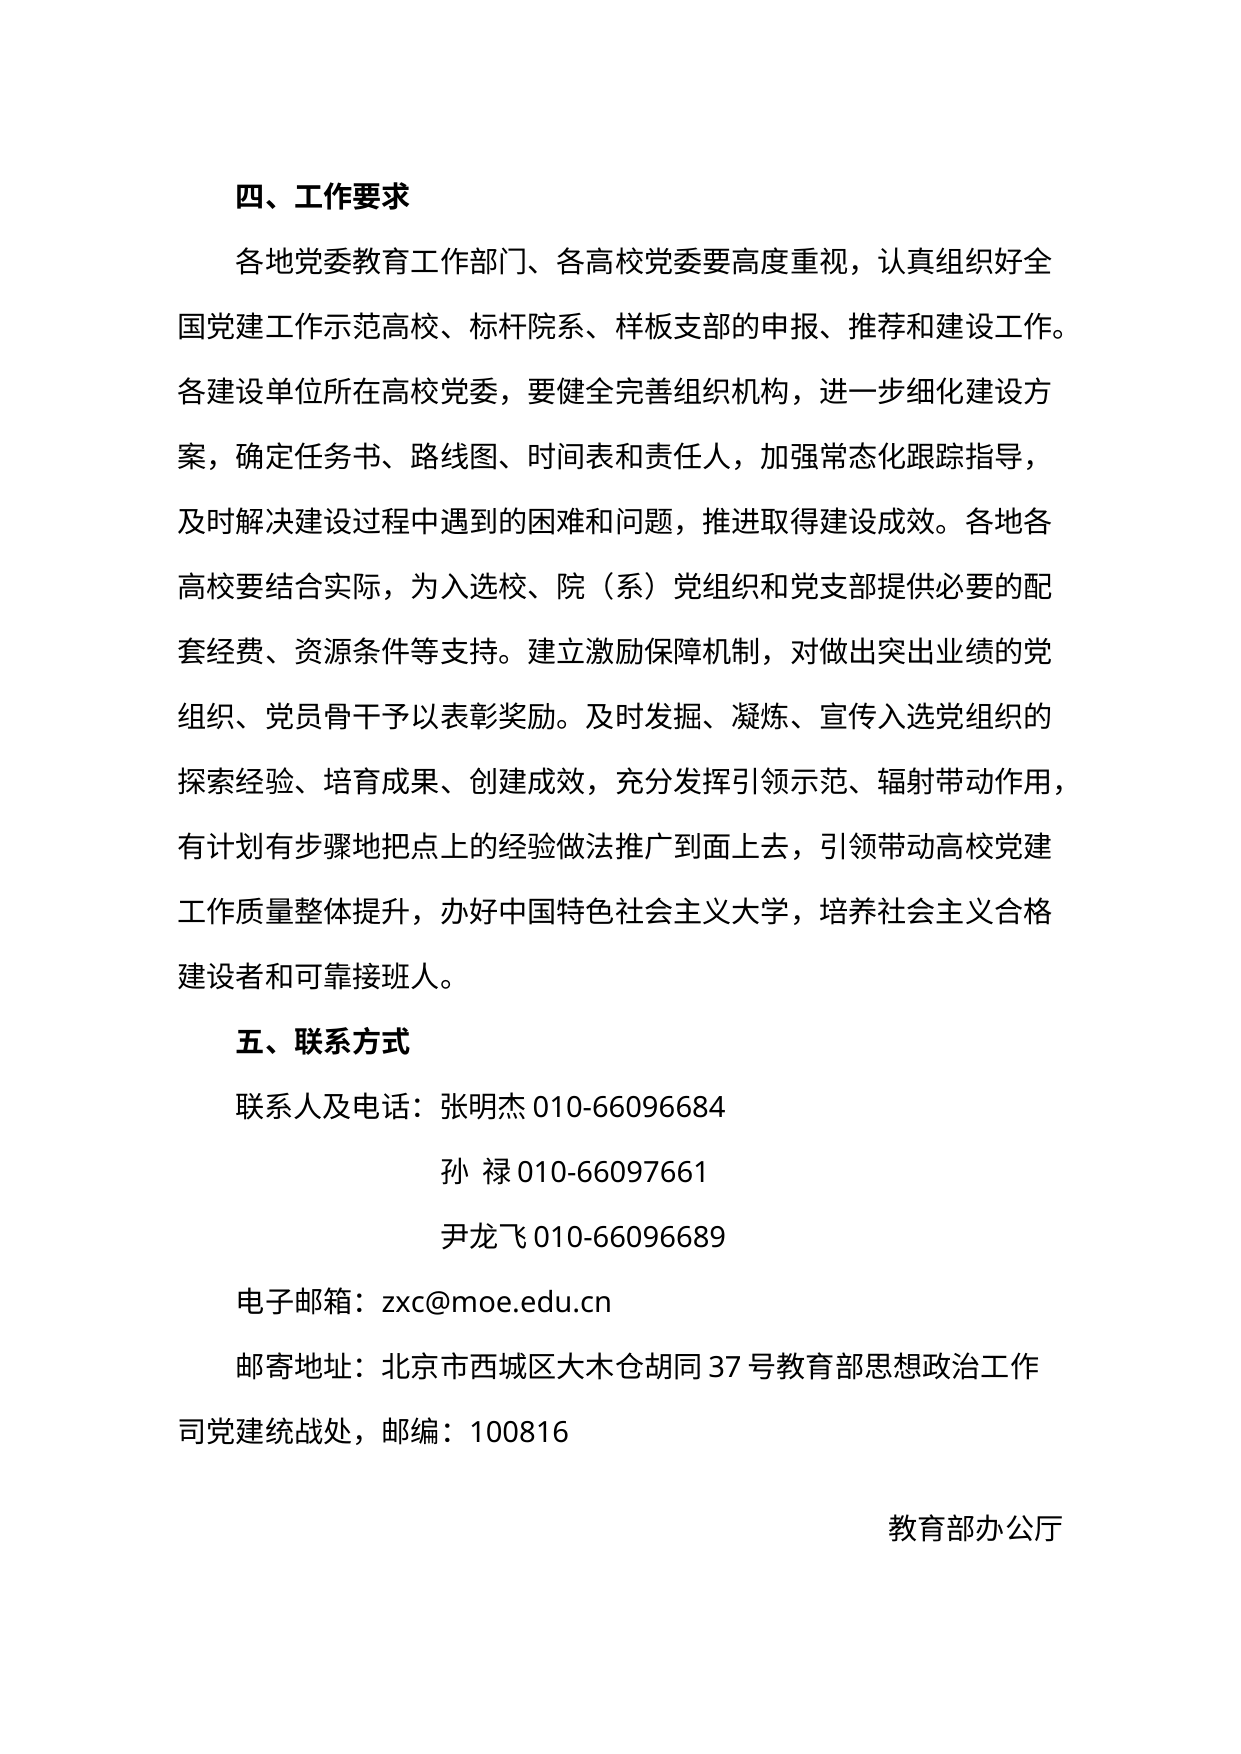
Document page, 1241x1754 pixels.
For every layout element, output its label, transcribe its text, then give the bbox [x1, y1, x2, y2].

text 联系人及电话：张明杰010-66096684 [177, 1072, 1063, 1137]
text 孙 禄010-66097661 [177, 1137, 1063, 1202]
text 各地党委教育工作部门、各高校党委要高度重视，认真组织好全国党建工作示范高校、标杆院系、样板支部的申报、推荐和建设工作。各建设单位所在高校党委，要健全完善组织机构，进一步细化建设方案，确定任务书、路线图、时间表和责任人，加强常态化跟踪指导，及时解决建设过程中遇到的困难和问题，推进取得建设成效。各地各高校要结合实际，为入选校、院（系）党组织和党支部提供必要的配套经费、资源条件等支持。建立激励保障机制，对做出突出业绩的党组织、党员骨干予以表彰奖励。及时发掘、凝炼、宣传入选党组织的探索经验、培育成果、创建成效，充分发挥引领示范、辐射带动作用，有计划有步骤地把点上的经验做法推广到面上去，引领带动高校党建工作质量整体提升，办好中国特色社会主义大学，培养社会主义合格建设者和可靠接班人。 [177, 227, 1063, 1007]
text 教育部办公厅 [177, 1494, 1063, 1559]
text 电子邮箱：zxc@moe.edu.cn [177, 1267, 1063, 1332]
text 邮寄地址：北京市西城区大木仓胡同37号教育部思想政治工作司党建统战处，邮编：100816 [177, 1332, 1063, 1462]
text 尹龙飞010-66096689 [177, 1202, 1063, 1267]
text 四、工作要求 [177, 162, 1063, 227]
text 五、联系方式 [177, 1007, 1063, 1072]
